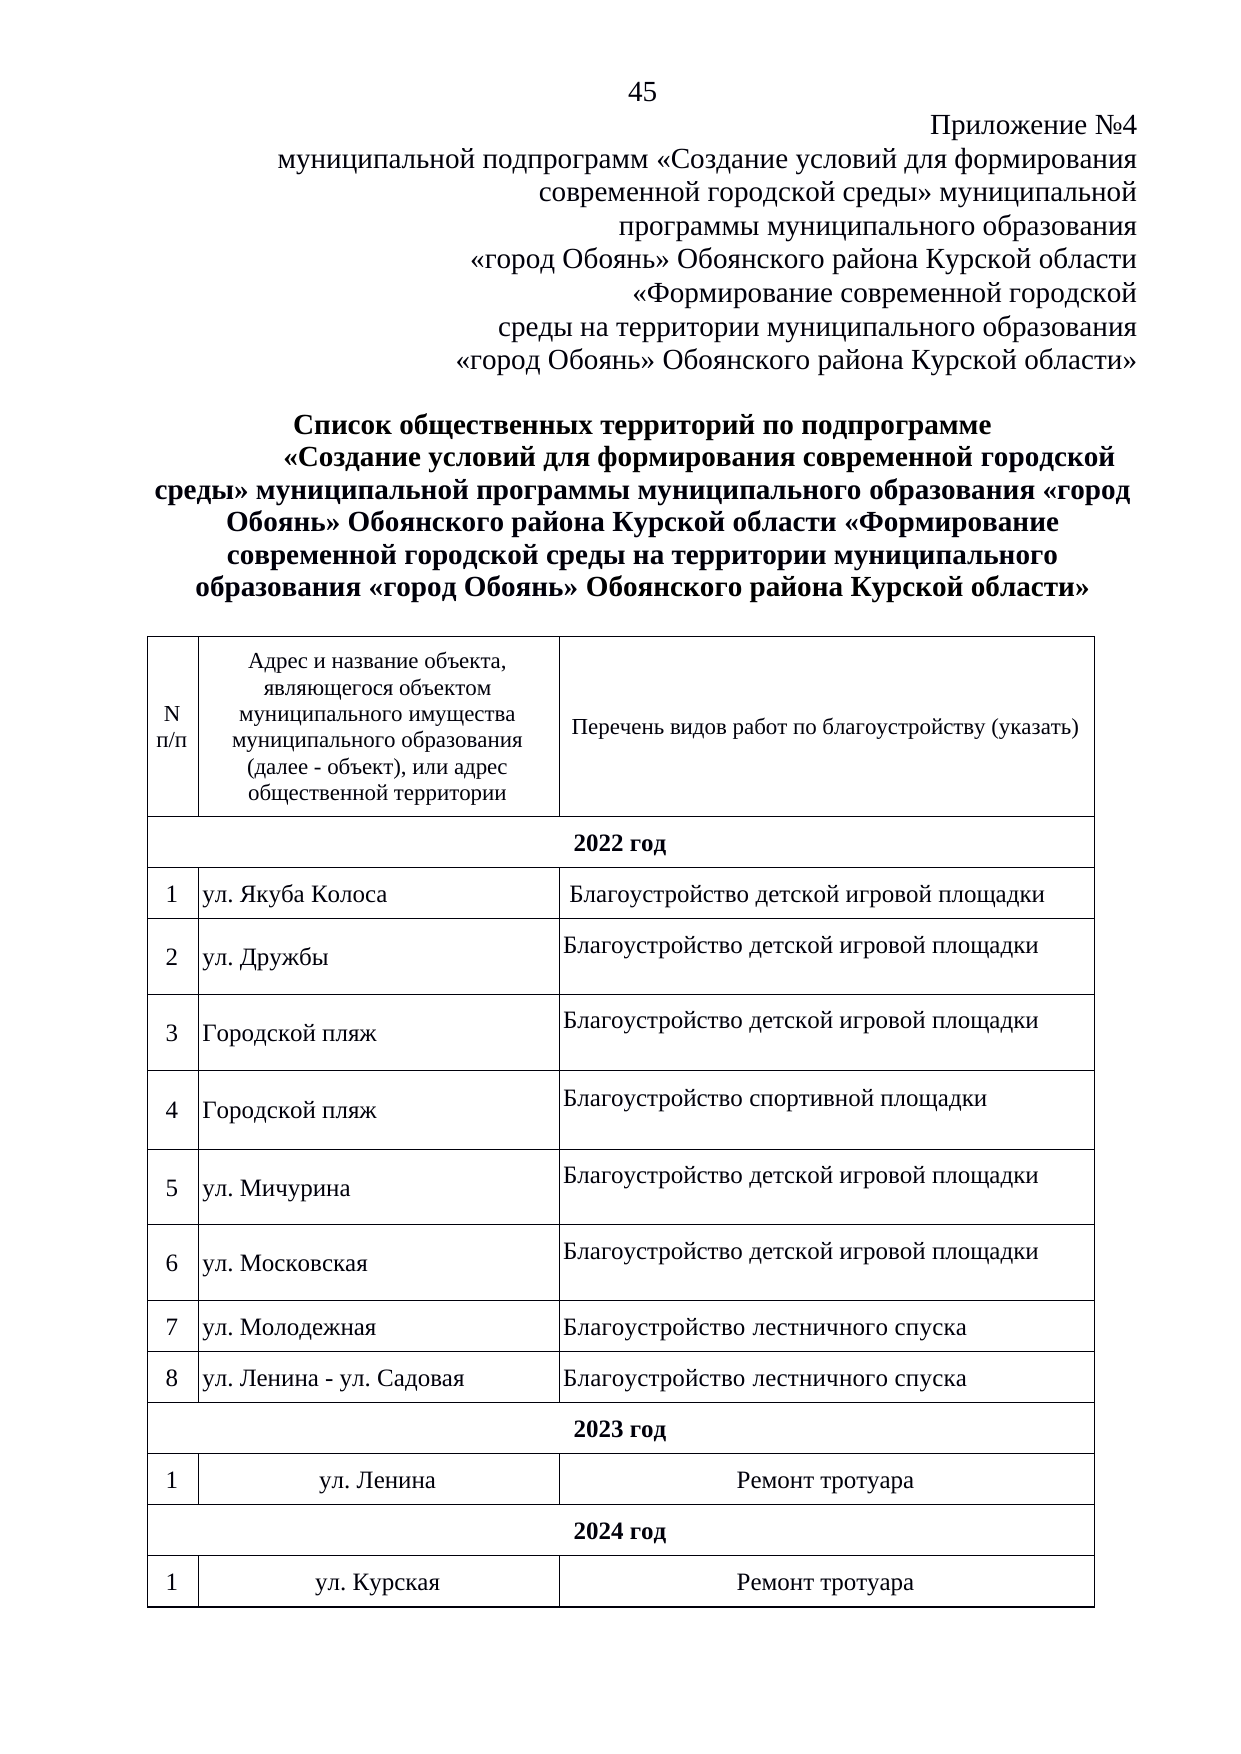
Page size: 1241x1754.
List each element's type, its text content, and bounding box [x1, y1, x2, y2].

table_cell ул. Ленина [199, 1454, 559, 1504]
table_cell 6 [148, 1225, 198, 1300]
table_cell ул. Ленина - ул. Садовая [199, 1352, 559, 1402]
table_cell Благоустройство спортивной площадки [560, 1071, 1094, 1149]
table_cell 1 [148, 1556, 198, 1606]
text Приложение №4 муниципальной подпрограмм «Создание условий для формирования [148, 107, 1137, 174]
table_cell 5 [148, 1150, 198, 1224]
text среды на территории муниципального образования [148, 309, 1137, 342]
table_cell Ремонт тротуара [560, 1454, 1094, 1504]
table_cell ул. Дружбы [199, 919, 559, 994]
table_cell Благоустройство лестничного спуска [560, 1352, 1094, 1402]
table_cell 2024 год [148, 1505, 1094, 1555]
table_cell 2022 год [148, 817, 1094, 867]
text программы муниципального образования [148, 208, 1137, 242]
table_cell Благоустройство детской игровой площадки [560, 1225, 1094, 1300]
table_cell 8 [148, 1352, 198, 1402]
text современной городской среды» муниципальной [148, 174, 1137, 208]
table_cell ул. Мичурина [199, 1150, 559, 1224]
text «город Обоянь» Обоянского района Курской области» [148, 342, 1137, 376]
table_cell 3 [148, 995, 198, 1070]
table_cell Ремонт тротуара [560, 1556, 1094, 1606]
table_cell 2023 год [148, 1403, 1094, 1453]
text Список общественных территорий по подпрограмме «Создание условий для формирования современной городской среды» муниципальной программы муниципального образования «город Обоянь» Обоянского района Курской области «Формирование современной городской среды на территории муниципального образования «город Обоянь» Обоянского района Курской области» [148, 408, 1137, 603]
table_cell Благоустройство детской игровой площадки [560, 995, 1094, 1070]
table_cell 4 [148, 1071, 198, 1149]
table_header Адрес и название объекта, являющегося объектом муниципального имущества муниципального образования (далее - объект), или адрес общественной территории [199, 637, 559, 816]
table_cell 2 [148, 919, 198, 994]
text «Формирование современной городской [148, 275, 1137, 309]
table_cell 1 [148, 1454, 198, 1504]
table_cell ул. Якуба Колоса [199, 868, 559, 918]
table_cell ул. Московская [199, 1225, 559, 1300]
table_cell ул. Курская [199, 1556, 559, 1606]
table_cell 1 [148, 868, 198, 918]
table_header N п/п [148, 637, 198, 816]
text «город Обоянь» Обоянского района Курской области [148, 242, 1137, 275]
table_cell Благоустройство детской игровой площадки [560, 1150, 1094, 1224]
table_cell Городской пляж [199, 1071, 559, 1149]
table_cell Благоустройство лестничного спуска [560, 1301, 1094, 1351]
table_cell 7 [148, 1301, 198, 1351]
table_cell ул. Молодежная [199, 1301, 559, 1351]
table_cell Благоустройство детской игровой площадки [560, 919, 1094, 994]
table_cell Городской пляж [199, 995, 559, 1070]
table_header Перечень видов работ по благоустройству (указать) [560, 637, 1094, 816]
table_cell Благоустройство детской игровой площадки [560, 868, 1094, 918]
